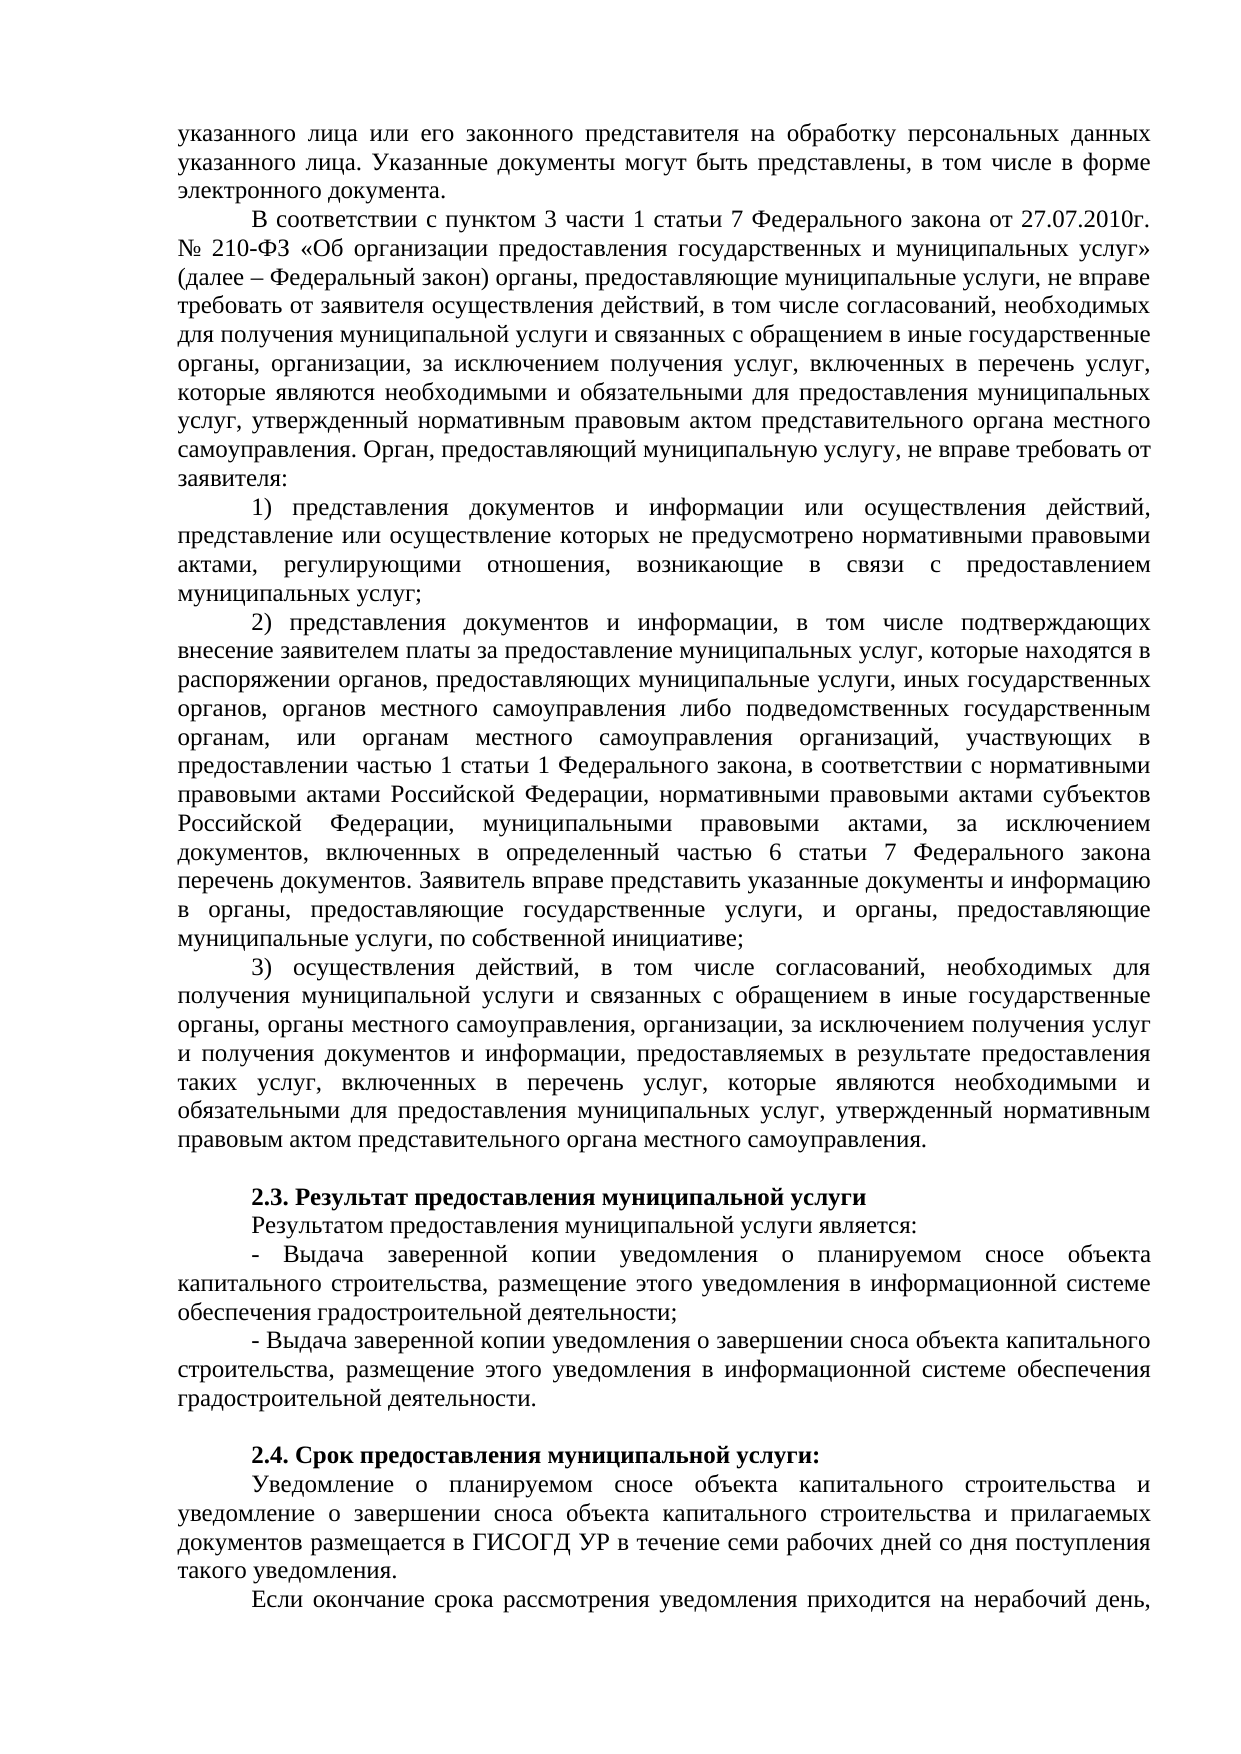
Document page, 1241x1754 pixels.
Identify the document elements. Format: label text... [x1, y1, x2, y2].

text 3) осуществления действий, в том числе согласований, необходимых для получения муниципальной услуги и связанных с обращением в иные государственные органы, органы местного самоуправления, организации, за исключением получения услуг и получения документов и информации, предоставляемых в результате предоставления таких услуг, включенных в перечень услуг, которые являются необходимыми и обязательными для предоставления муниципальных услуг, утвержденный нормативным правовым актом представительного органа местного самоуправления. [177, 952, 1152, 1153]
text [177, 1584, 1152, 1613]
text - Выдача заверенной копии уведомления о планируемом сносе объекта капитального строительства, размещение этого уведомления в информационной системе обеспечения градостроительной деятельности; [177, 1239, 1152, 1326]
text 2.3. Результат предоставления муниципальной услуги [177, 1182, 1152, 1211]
text 2) представления документов и информации, в том числе подтверждающих внесение заявителем платы за предоставление муниципальных услуг, которые находятся в распоряжении органов, предоставляющих муниципальные услуги, иных государственных органов, органов местного самоуправления либо подведомственных государственным органам, или органам местного самоуправления организаций, участвующих в предоставлении частью 1 статьи 1 Федерального закона, в соответствии с нормативными правовыми актами Российской Федерации, нормативными правовыми актами субъектов Российской Федерации, муниципальными правовыми актами, за исключением документов, включенных в определенный частью 6 статьи 7 Федерального закона перечень документов. Заявитель вправе представить указанные документы и информацию в органы, предоставляющие государственные услуги, и органы, предоставляющие муниципальные услуги, по собственной инициативе; [177, 607, 1152, 952]
text - Выдача заверенной копии уведомления о завершении сноса объекта капитального строительства, размещение этого уведомления в информационной системе обеспечения градостроительной деятельности. [177, 1326, 1152, 1412]
text 1) представления документов и информации или осуществления действий, представление или осуществление которых не предусмотрено нормативными правовыми актами, регулирующими отношения, возникающие в связи с предоставлением муниципальных услуг; [177, 492, 1152, 607]
text В соответствии с пунктом 3 части 1 статьи 7 Федерального закона от 27.07.2010г. № 210-ФЗ «Об организации предоставления государственных и муниципальных услуг» (далее – Федеральный закон) органы, предоставляющие муниципальные услуги, не вправе требовать от заявителя осуществления действий, в том числе согласований, необходимых для получения муниципальной услуги и связанных с обращением в иные государственные органы, организации, за исключением получения услуг, включенных в перечень услуг, которые являются необходимыми и обязательными для предоставления муниципальных услуг, утвержденный нормативным правовым актом представительного органа местного самоуправления. Орган, предоставляющий муниципальную услугу, не вправе требовать от заявителя: [177, 204, 1152, 492]
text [177, 118, 1152, 204]
text 2.4. Срок предоставления муниципальной услуги: [177, 1441, 1152, 1469]
text Результатом предоставления муниципальной услуги является: [177, 1211, 1152, 1239]
text Уведомление о планируемом сносе объекта капитального строительства и уведомление о завершении сноса объекта капитального строительства и прилагаемых документов размещается в ГИСОГД УР в течение семи рабочих дней со дня поступления такого уведомления. [177, 1469, 1152, 1584]
